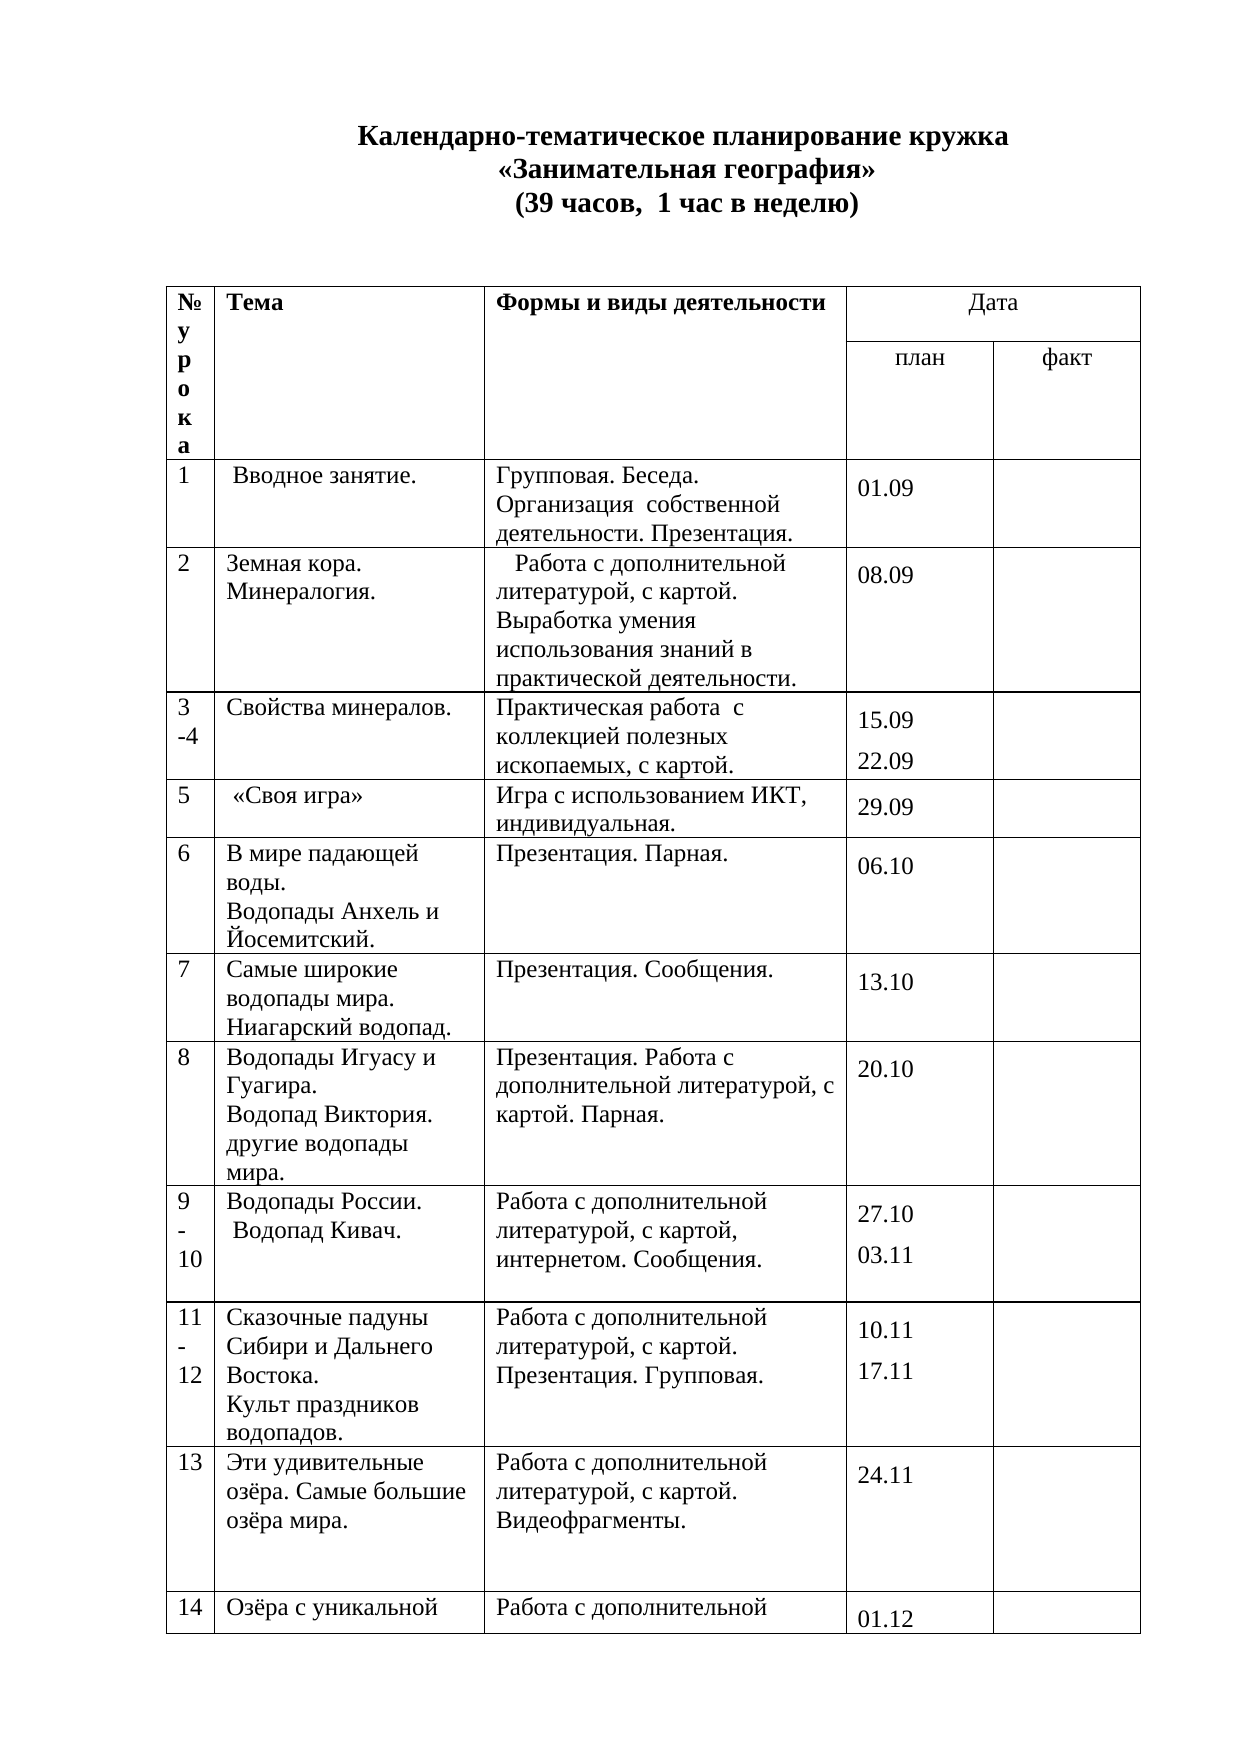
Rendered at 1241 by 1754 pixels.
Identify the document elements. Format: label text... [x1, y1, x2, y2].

table_cell 14 [167, 1592, 214, 1633]
table_cell 3 -4 [167, 693, 214, 779]
table_cell Водопады России. Водопад Кивач. [215, 1186, 484, 1301]
table_cell «Своя игра» [215, 780, 484, 837]
table_cell Игра с использованием ИКТ, индивидуальная. [485, 780, 846, 837]
table_header Формы и виды деятельности [485, 287, 846, 459]
table_cell Презентация. Парная. [485, 838, 846, 953]
table_cell 7 [167, 954, 214, 1041]
table_cell Водопады Игуасу и Гуагира. Водопад Виктория. другие водопады мира. [215, 1042, 484, 1185]
table_cell 29.09 [847, 780, 993, 837]
table_cell 01.09 [847, 460, 993, 547]
table_cell 24.11 [847, 1447, 993, 1591]
table_cell Эти удивительные озёра. Самые большие озёра мира. [215, 1447, 484, 1591]
table_cell 11-12 [167, 1303, 214, 1446]
table_cell 1 [167, 460, 214, 547]
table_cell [485, 1592, 846, 1633]
table_cell 2 [167, 548, 214, 691]
table_cell 8 [167, 1042, 214, 1185]
table_cell 13.10 [847, 954, 993, 1041]
text Календарно-тематическое планирование кружка [215, 118, 1152, 152]
table_cell Сказочные падуны Сибири и Дальнего Востока. Культ праздников водопадов. [215, 1303, 484, 1446]
table_cell факт [994, 342, 1140, 459]
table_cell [215, 1592, 484, 1633]
text «Занимательная география» [215, 152, 1152, 185]
table_cell 10.11 17.11 [847, 1303, 993, 1446]
table_header Дата [847, 287, 1140, 341]
table_cell Презентация. Сообщения. [485, 954, 846, 1041]
table_cell [994, 548, 1140, 691]
table_cell [994, 1186, 1140, 1301]
table_cell Работа с дополнительной литературой, с картой. Презентация. Групповая. [485, 1303, 846, 1446]
table_cell Земная кора. Минералогия. [215, 548, 484, 691]
table_cell 15.09 22.09 [847, 693, 993, 779]
table_cell 01.12 [847, 1592, 993, 1633]
table_cell Вводное занятие. [215, 460, 484, 547]
table_cell 06.10 [847, 838, 993, 953]
table_cell [994, 1447, 1140, 1591]
table_cell Групповая. Беседа. Организация собственной деятельности. Презентация. [485, 460, 846, 547]
table_cell Работа с дополнительной литературой, с картой, интернетом. Сообщения. [485, 1186, 846, 1301]
table_cell [994, 460, 1140, 547]
table_cell Свойства минералов. [215, 693, 484, 779]
table_cell Работа с дополнительной литературой, с картой. Выработка умения использования знаний в практической деятельности. [485, 548, 846, 691]
table_cell [994, 1303, 1140, 1446]
table_cell [994, 1592, 1140, 1633]
table_cell Работа с дополнительной литературой, с картой. Видеофрагменты. [485, 1447, 846, 1591]
table_cell [994, 780, 1140, 837]
table_cell план [847, 342, 993, 459]
table_cell 5 [167, 780, 214, 837]
table_cell 9 -10 [167, 1186, 214, 1301]
table_cell [994, 838, 1140, 953]
table_cell 08.09 [847, 548, 993, 691]
table_cell [994, 693, 1140, 779]
table_cell [994, 954, 1140, 1041]
table_cell Самые широкие водопады мира. Ниагарский водопад. [215, 954, 484, 1041]
table_cell Практическая работа с коллекцией полезных ископаемых, с картой. [485, 693, 846, 779]
text (39 часов, 1 час в неделю) [215, 185, 1152, 219]
table_cell 13 [167, 1447, 214, 1591]
table_cell [994, 1042, 1140, 1185]
table_cell 20.10 [847, 1042, 993, 1185]
table_cell 27.10 03.11 [847, 1186, 993, 1301]
table_cell Презентация. Работа с дополнительной литературой, с картой. Парная. [485, 1042, 846, 1185]
table_header № урока [167, 287, 214, 459]
table_cell В мире падающей воды. Водопады Анхель и Йосемитский. [215, 838, 484, 953]
table_cell 6 [167, 838, 214, 953]
table_header Тема [215, 287, 484, 459]
